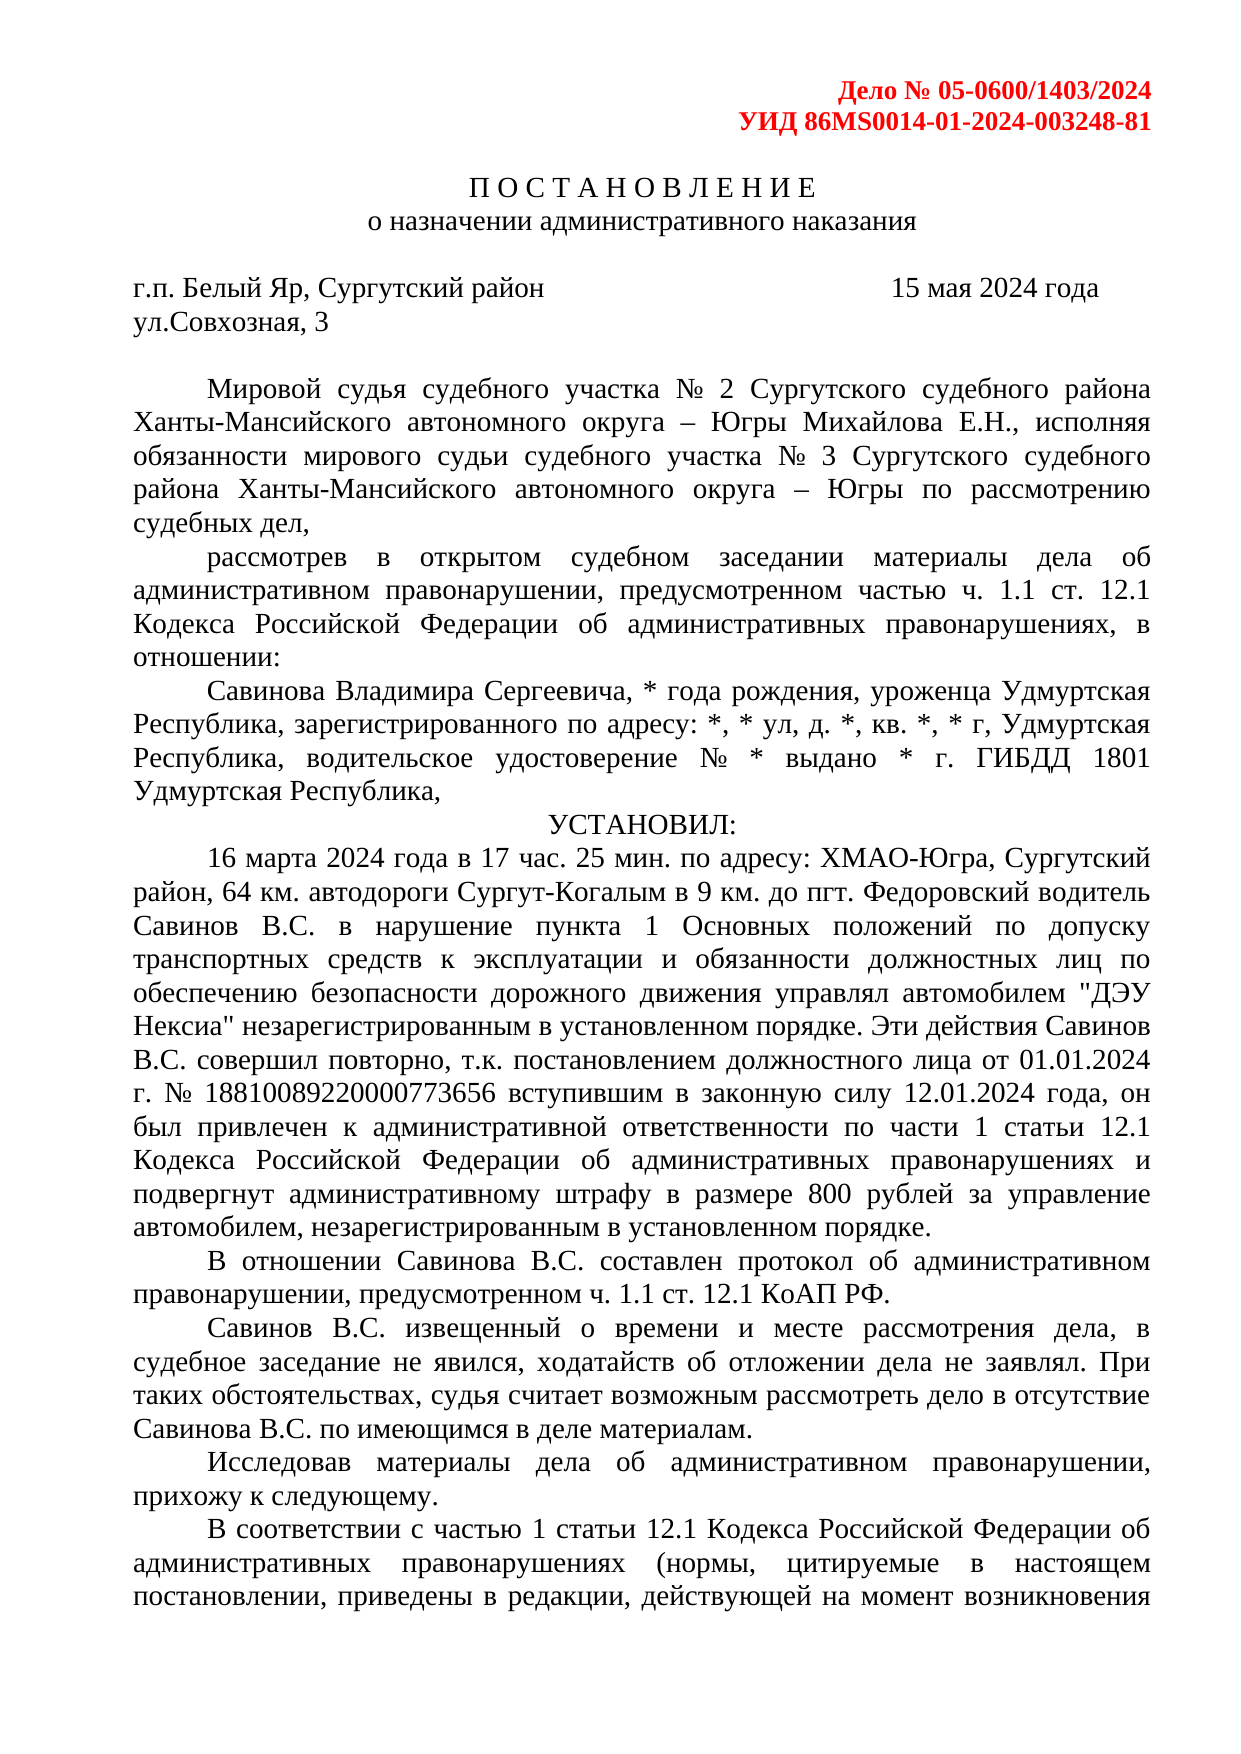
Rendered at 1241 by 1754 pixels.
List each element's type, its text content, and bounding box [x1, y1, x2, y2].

text Мировой судья судебного участка № 2 Сургутского судебного района Ханты-Мансийского автономного округа – Югры Михайлова Е.Н., исполняя обязанности мирового судьи судебного участка № 3 Сургутского судебного района Ханты-Мансийского автономного округа – Югры по рассмотрению судебных дел, [133, 371, 1152, 539]
text 16 марта 2024 года в 17 час. 25 мин. по адресу: ХМАО-Югра, Сургутский район, 64 км. автодороги Сургут-Когалым в 9 км. до пгт. Федоровский водитель Савинов В.С. в нарушение пункта 1 Основных положений по допуску транспортных средств к эксплуатации и обязанности должностных лиц по обеспечению безопасности дорожного движения управлял автомобилем "ДЭУ Нексиа" незарегистрированным в установленном порядке. Эти действия Савинов В.С. совершил повторно, т.к. постановлением должностного лица от 01.01.2024 г. № 18810089220000773656 вступившим в законную силу 12.01.2024 года, он был привлечен к административной ответственности по части 1 статьи 12.1 Кодекса Российской Федерации об административных правонарушениях и подвергнут административному штрафу в размере 800 рублей за управление автомобилем, незарегистрированным в установленном порядке. [133, 841, 1152, 1243]
text В отношении Савинова В.С. составлен протокол об административном правонарушении, предусмотренном ч. 1.1 ст. 12.1 КоАП РФ. [133, 1243, 1152, 1310]
text Исследовав материалы дела об административном правонарушении, прихожу к следующему. [133, 1444, 1152, 1511]
text рассмотрев в открытом судебном заседании материалы дела об административном правонарушении, предусмотренном частью ч. 1.1 ст. 12.1 Кодекса Российской Федерации об административных правонарушениях, в отношении: [133, 539, 1152, 673]
text о назначении административного наказания [133, 203, 1152, 237]
text Дело № 05-0600/1403/2024 [133, 74, 1152, 105]
text Савинов В.С. извещенный о времени и месте рассмотрения дела, в судебное заседание не явился, ходатайств об отложении дела не заявлял. При таких обстоятельствах, судья считает возможным рассмотреть дело в отсутствие Савинова В.С. по имеющимся в деле материалам. [133, 1310, 1152, 1444]
text УИД 86MS0014-01-2024-003248-81 [133, 105, 1152, 136]
text ул.Совхозная, 3 [133, 304, 1152, 337]
text УСТАНОВИЛ: [133, 807, 1152, 841]
text Савинова Владимира Сергеевича, * года рождения, уроженца Удмуртская Республика, зарегистрированного по адресу: *, * ул, д. *, кв. *, * г, Удмуртская Республика, водительское удостоверение № * выдано * г. ГИБДД 1801 Удмуртская Республика, [133, 673, 1152, 807]
text П О С Т А Н О В Л Е Н И Е [133, 170, 1152, 203]
text г.п. Белый Яр, Сургутский район 15 мая 2024 года [133, 270, 1152, 304]
